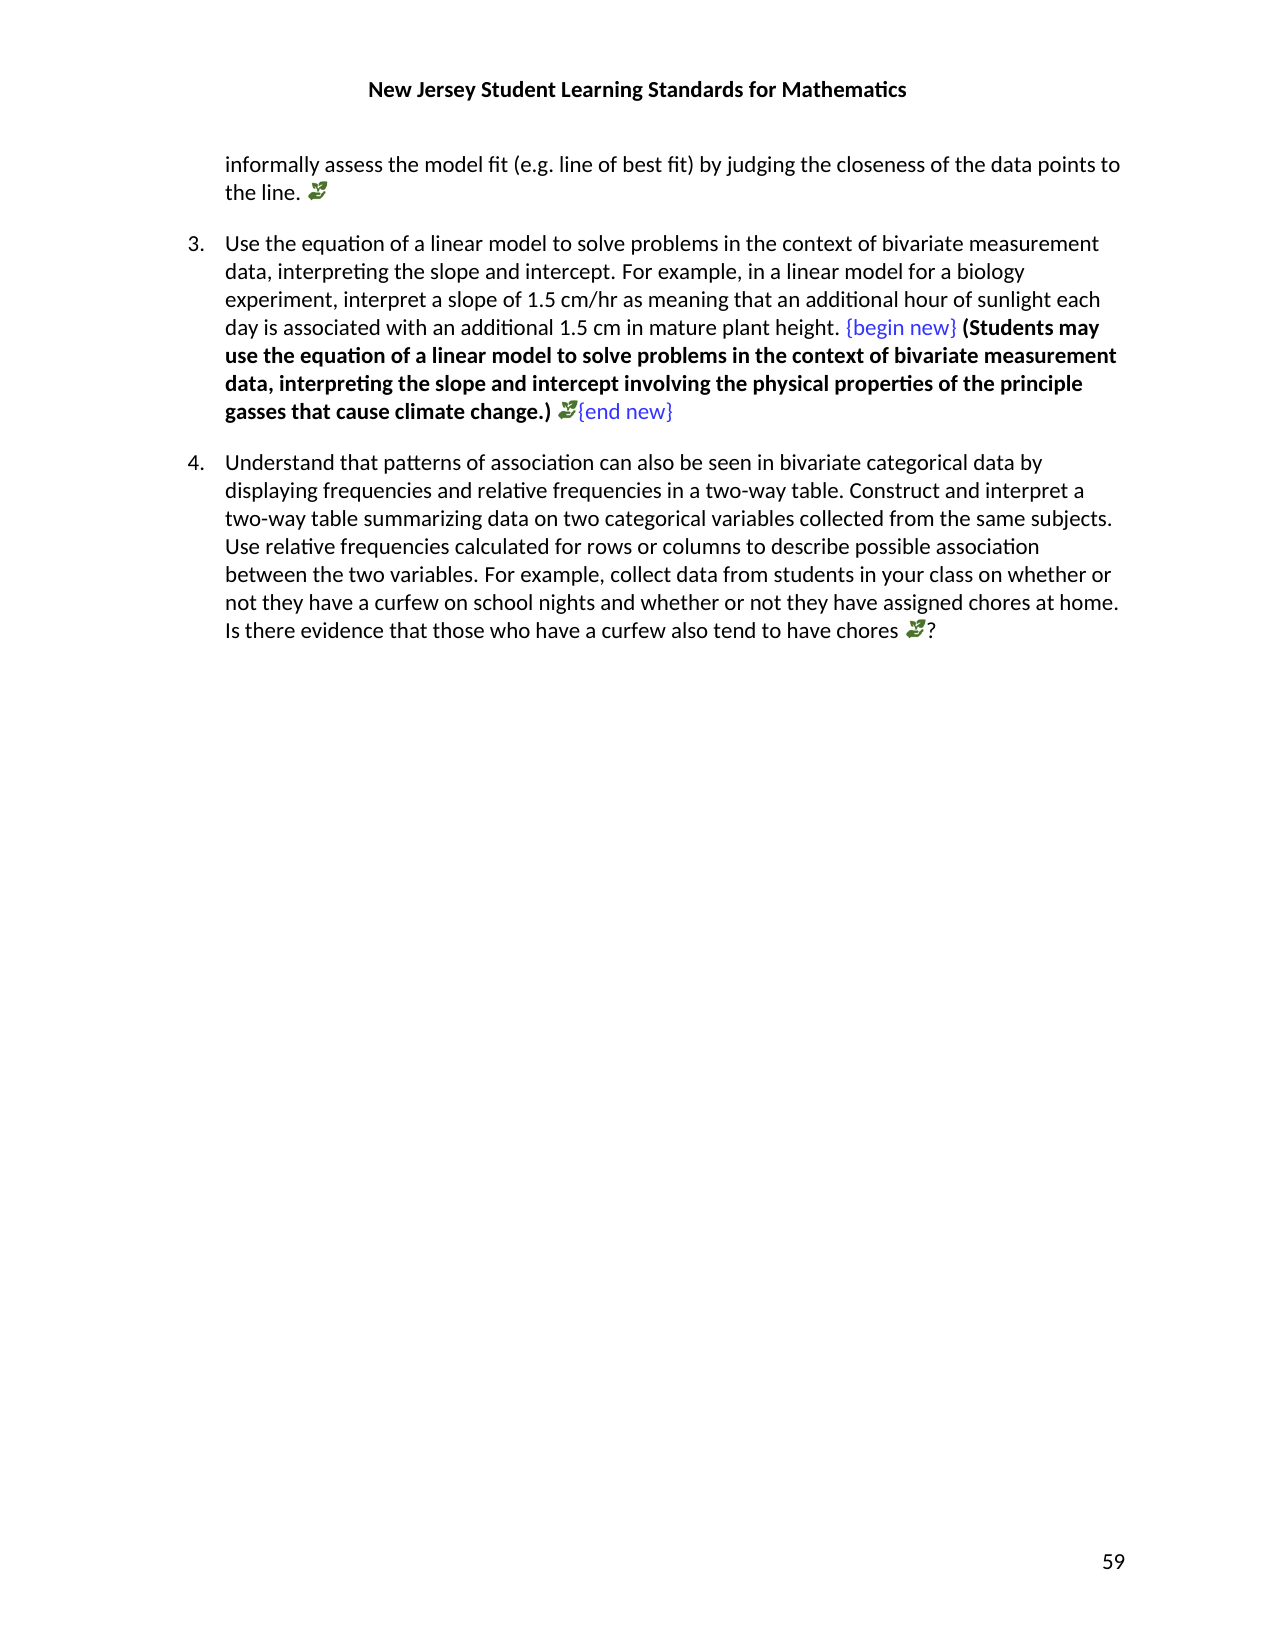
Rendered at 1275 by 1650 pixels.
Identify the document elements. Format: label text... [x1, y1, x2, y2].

picture [306, 179, 328, 201]
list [187, 150, 1125, 206]
list Understand that patterns of association can also be seen in bivariate categorical data by displaying frequencies and relative frequencies in a two-way table. Construct and interpret a two-way table summarizing data on two categorical variables collected from the same subjects. Use relative frequencies calculated for rows or columns to describe possible association between the two variables. For example, collect data from students in your class on whether or not they have a curfew on school nights and whether or not they have assigned chores at home. Is there evidence that those who have a curfew also tend to have chores ? [187, 448, 1125, 644]
picture [904, 617, 926, 639]
list Use the equation of a linear model to solve problems in the context of bivariate measurement data, interpreting the slope and intercept. For example, in a linear model for a biology experiment, interpret a slope of 1.5 cm/hr as meaning that an additional hour of sunlight each day is associated with an additional 1.5 cm in mature plant height. {begin new} (Students may use the equation of a linear model to solve problems in the context of bivariate measurement data, interpreting the slope and intercept involving the physical properties of the principle gasses that cause climate change.) {end new} [187, 229, 1125, 425]
picture [556, 398, 578, 420]
